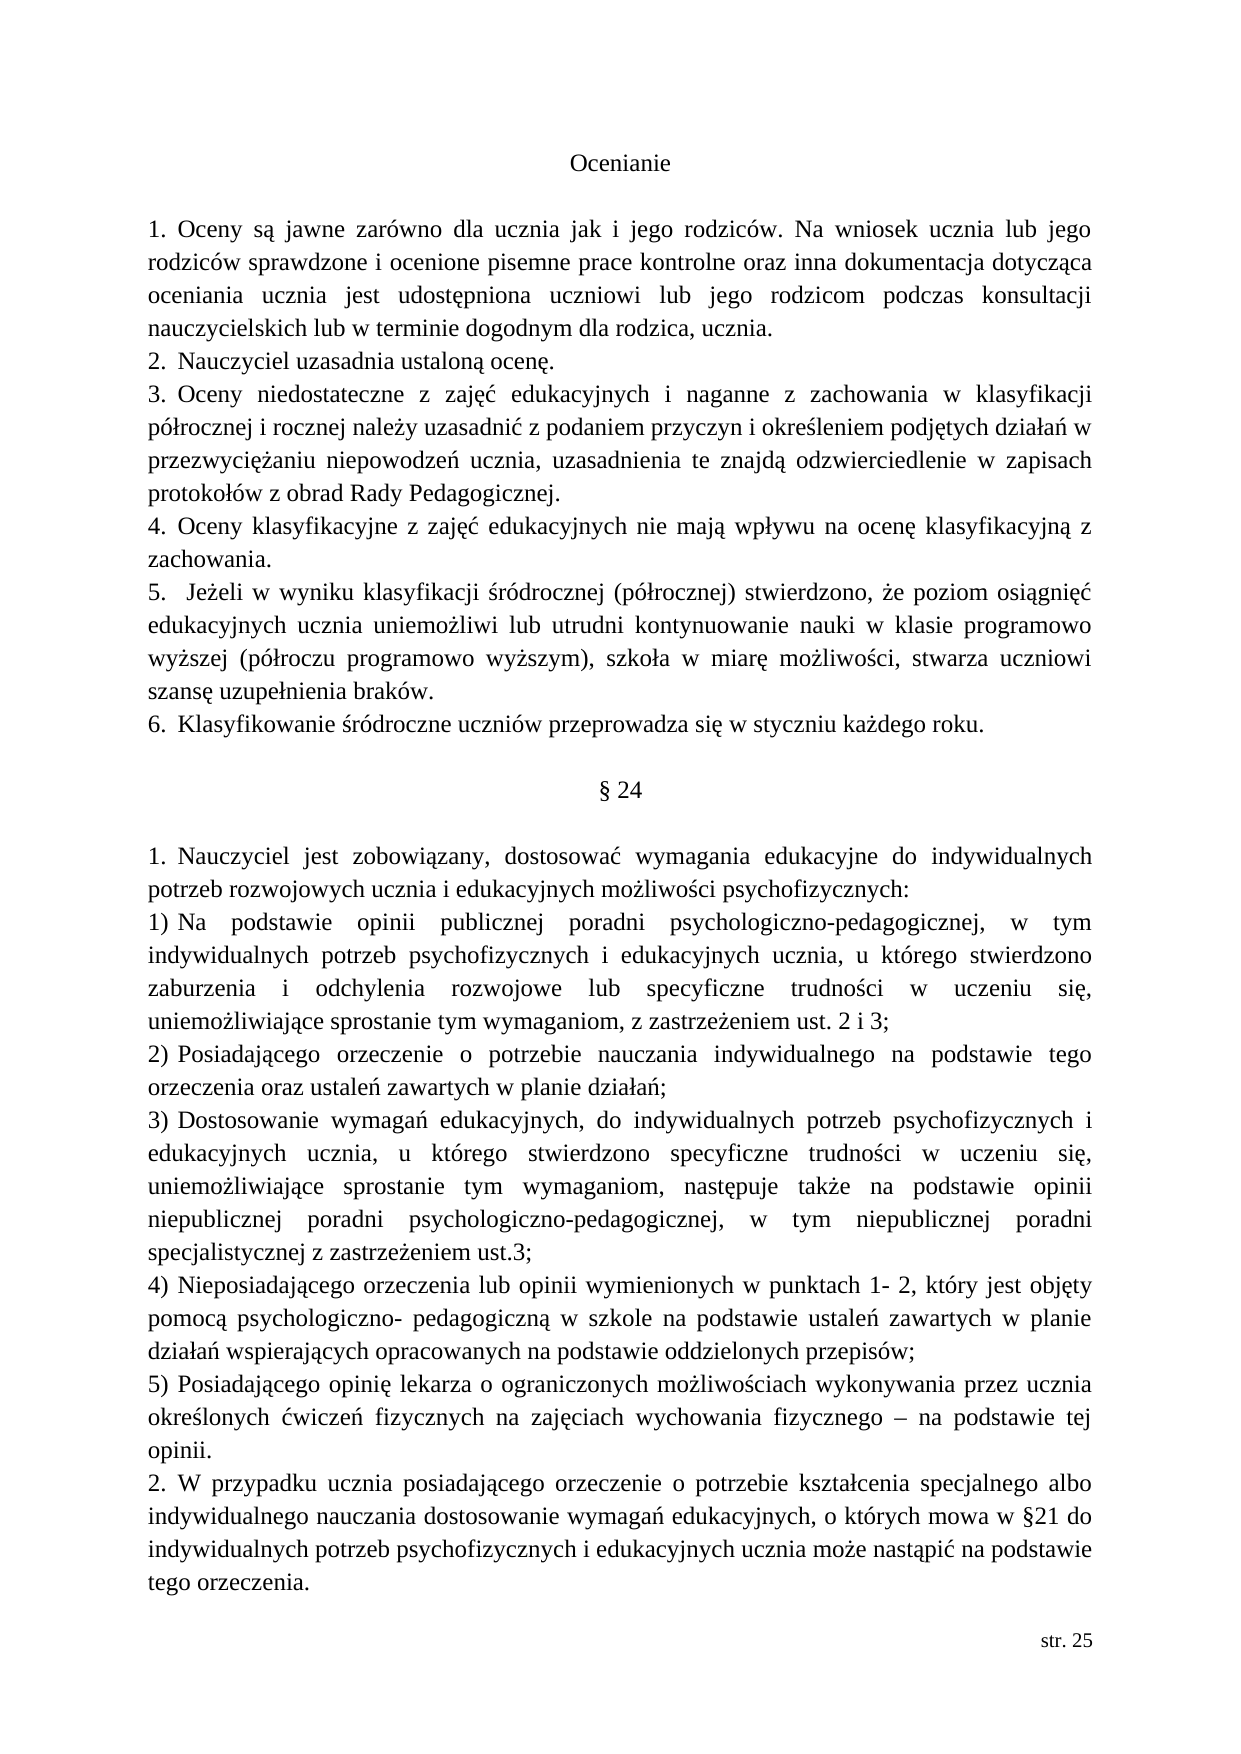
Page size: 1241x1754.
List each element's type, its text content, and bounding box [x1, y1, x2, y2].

list Dostosowanie wymagań edukacyjnych, do indywidualnych potrzeb psychofizycznych i edukacyjnych ucznia, u którego stwierdzono specyficzne trudności w uczeniu się, uniemożliwiające sprostanie tym wymaganiom, następuje także na podstawie opinii niepublicznej poradni psychologiczno-pedagogicznej, w tym niepublicznej poradni specjalistycznej z zastrzeżeniem ust.3; [148, 1105, 1093, 1266]
list W przypadku ucznia posiadającego orzeczenie o potrzebie kształcenia specjalnego albo indywidualnego nauczania dostosowanie wymagań edukacyjnych, o których mowa w §21 do indywidualnych potrzeb psychofizycznych i edukacyjnych ucznia może nastąpić na podstawie tego orzeczenia. [148, 1468, 1093, 1596]
list Nauczyciel jest zobowiązany, dostosować wymagania edukacyjne do indywidualnych potrzeb rozwojowych ucznia i edukacyjnych możliwości psychofizycznych: [148, 841, 1093, 903]
list Posiadającego orzeczenie o potrzebie nauczania indywidualnego na podstawie tego orzeczenia oraz ustaleń zawartych w planie działań; [148, 1039, 1093, 1101]
list Posiadającego opinię lekarza o ograniczonych możliwościach wykonywania przez ucznia określonych ćwiczeń fizycznych na zajęciach wychowania fizycznego – na podstawie tej opinii. [148, 1369, 1093, 1464]
list Nauczyciel uzasadnia ustaloną ocenę. [148, 346, 1093, 374]
list Nieposiadającego orzeczenia lub opinii wymienionych w punktach 1- 2, który jest objęty pomocą psychologiczno- pedagogiczną w szkole na podstawie ustaleń zawartych w planie działań wspierających opracowanych na podstawie oddzielonych przepisów; [148, 1270, 1093, 1365]
list Oceny niedostateczne z zajęć edukacyjnych i naganne z zachowania w klasyfikacji półrocznej i rocznej należy uzasadnić z podaniem przyczyn i określeniem podjętych działań w przezwyciężaniu niepowodzeń ucznia, uzasadnienia te znajdą odzwierciedlenie w zapisach protokołów z obrad Rady Pedagogicznej. [148, 379, 1093, 507]
list Klasyfikowanie śródroczne uczniów przeprowadza się w styczniu każdego roku. [148, 709, 1093, 738]
list Oceny są jawne zarówno dla ucznia jak i jego rodziców. Na wniosek ucznia lub jego rodziców sprawdzone i ocenione pisemne prace kontrolne oraz inna dokumentacja dotycząca oceniania ucznia jest udostępniona uczniowi lub jego rodzicom podczas konsultacji nauczycielskich lub w terminie dogodnym dla rodzica, ucznia. [148, 214, 1093, 341]
list § 24 [148, 775, 1093, 804]
list Ocenianie [148, 148, 1093, 176]
list Oceny klasyfikacyjne z zajęć edukacyjnych nie mają wpływu na ocenę klasyfikacyjną z zachowania. [148, 511, 1093, 573]
list Na podstawie opinii publicznej poradni psychologiczno-pedagogicznej, w tym indywidualnych potrzeb psychofizycznych i edukacyjnych ucznia, u którego stwierdzono zaburzenia i odchylenia rozwojowe lub specyficzne trudności w uczeniu się, uniemożliwiające sprostanie tym wymaganiom, z zastrzeżeniem ust. 2 i 3; [148, 907, 1093, 1035]
list Jeżeli w wyniku klasyfikacji śródrocznej (półrocznej) stwierdzono, że poziom osiągnięć edukacyjnych ucznia uniemożliwi lub utrudni kontynuowanie nauki w klasie programowo wyższej (półroczu programowo wyższym), szkoła w miarę możliwości, stwarza uczniowi szansę uzupełnienia braków. [148, 577, 1093, 705]
